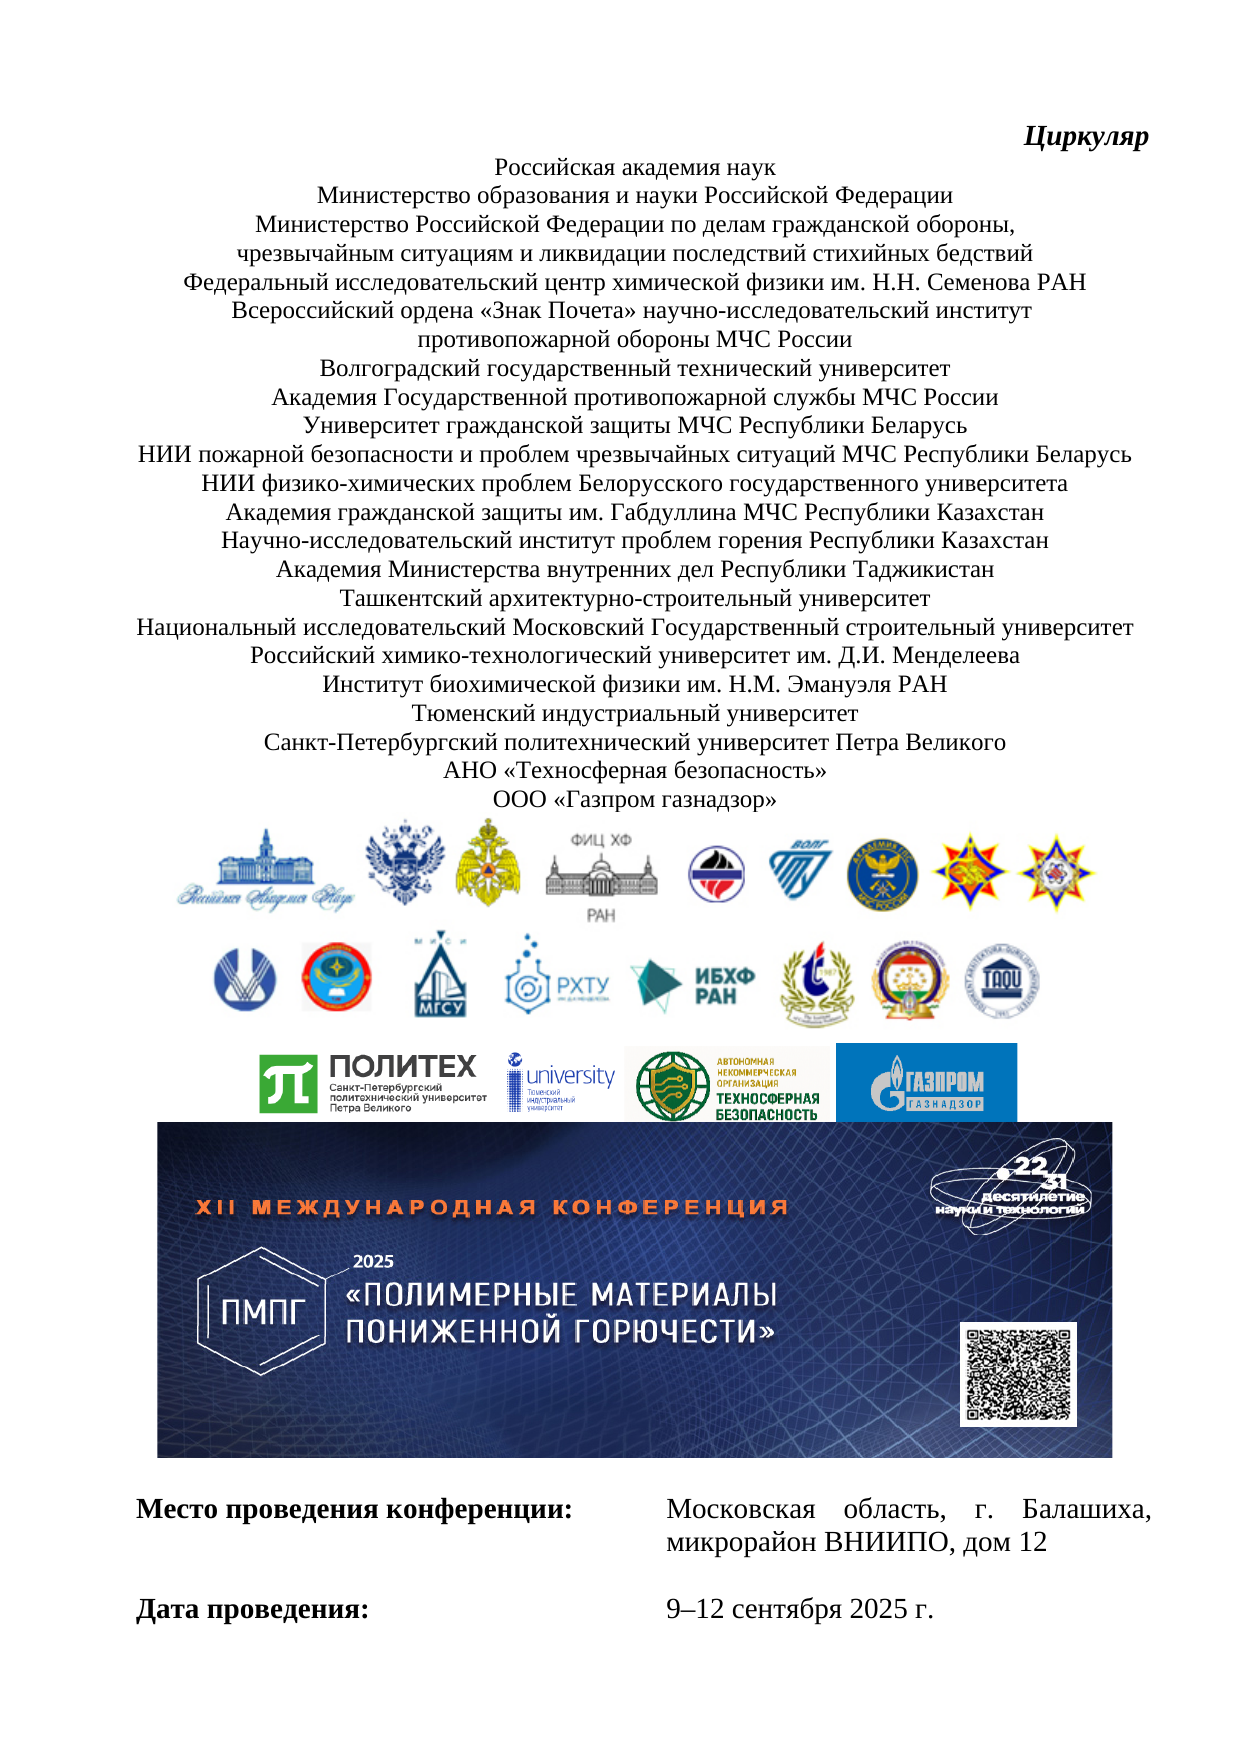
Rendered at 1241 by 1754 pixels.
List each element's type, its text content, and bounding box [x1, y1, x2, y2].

text Академия Государственной противопожарной службы МЧС России [118, 382, 1152, 410]
text Институт биохимической физики им. Н.М. Эмануэля РАН [118, 669, 1152, 698]
text Всероссийский ордена «Знак Почета» научно-исследовательский институт противопожарной обороны МЧС России [118, 295, 1152, 353]
text ООО «Газпром газнадзор» [118, 784, 1152, 813]
table_header Московская область, г. Балашиха, микрорайон ВНИИПО, дом 12 [655, 1491, 1164, 1591]
text Министерство образования и науки Российской Федерации [118, 180, 1152, 209]
picture [165, 812, 1106, 1044]
table_cell 9–12 сентября 2025 г. [655, 1591, 1164, 1625]
text Российская академия наук [118, 152, 1152, 180]
text Тюменский индустриальный университет [118, 698, 1152, 727]
text Ташкентский архитектурно-строительный университет [118, 583, 1152, 612]
text Российский химико-технологический университет им. Д.И. Менделеева [118, 640, 1152, 669]
text Научно-исследовательский институт проблем горения Республики Казахстан [118, 525, 1152, 554]
text Университет гражданской защиты МЧС Республики Беларусь [118, 410, 1152, 439]
text Федеральный исследовательский центр химической физики им. Н.Н. Семенова РАН [118, 267, 1152, 295]
table_header Место проведения конференции: [125, 1491, 655, 1591]
text НИИ физико-химических проблем Белорусского государственного университета [118, 468, 1152, 497]
table_cell Дата проведения: [125, 1591, 655, 1625]
text Национальный исследовательский Московский Государственный строительный университет [118, 612, 1152, 640]
text Академия Министерства внутренних дел Республики Таджикистан [118, 554, 1152, 583]
text НИИ пожарной безопасности и проблем чрезвычайных ситуаций МЧС Республики Беларусь [118, 439, 1152, 468]
text АНО «Техносферная безопасность» [118, 755, 1152, 784]
text Циркуляр [118, 118, 1152, 152]
text Академия гражданской защиты им. Габдуллина МЧС Республики Казахстан [118, 497, 1152, 525]
text Волгоградский государственный технический университет [118, 353, 1152, 382]
text Министерство Российской Федерации по делам гражданской обороны, [118, 209, 1152, 238]
picture [157, 1046, 1113, 1458]
text чрезвычайным ситуациям и ликвидации последствий стихийных бедствий [118, 238, 1152, 267]
text Санкт-Петербургский политехнический университет Петра Великого [118, 727, 1152, 755]
